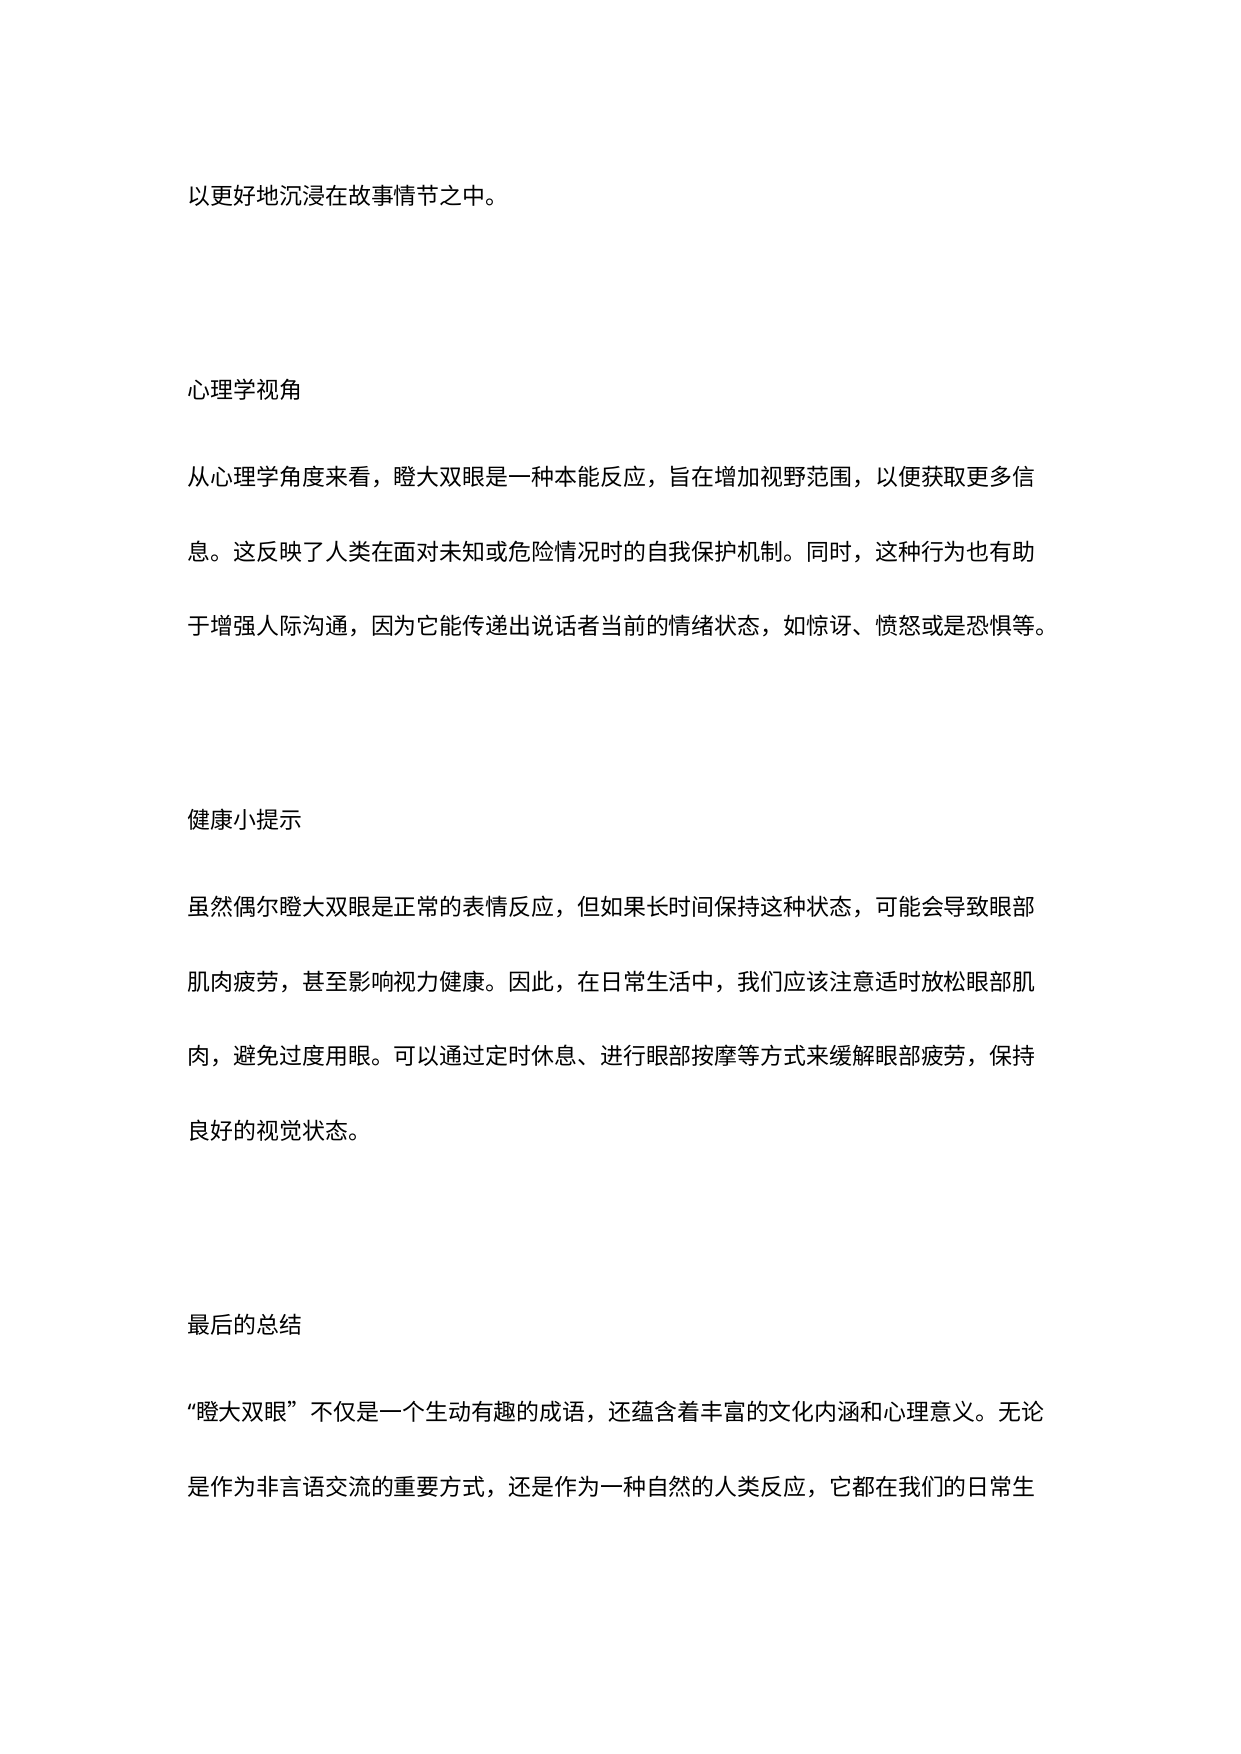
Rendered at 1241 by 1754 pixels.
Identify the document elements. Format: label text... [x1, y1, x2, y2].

text 虽然偶尔瞪大双眼是正常的表情反应，但如果长时间保持这种状态，可能会导致眼部肌肉疲劳，甚至影响视力健康。因此，在日常生活中，我们应该注意适时放松眼部肌肉，避免过度用眼。可以通过定时休息、进行眼部按摩等方式来缓解眼部疲劳，保持良好的视觉状态。 [187, 873, 1053, 1162]
text 最后的总结 [187, 1291, 1053, 1356]
text 心理学视角 [187, 356, 1053, 421]
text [187, 1378, 1053, 1518]
text 健康小提示 [187, 786, 1053, 851]
text 从心理学角度来看，瞪大双眼是一种本能反应，旨在增加视野范围，以便获取更多信息。这反映了人类在面对未知或危险情况时的自我保护机制。同时，这种行为也有助于增强人际沟通，因为它能传递出说话者当前的情绪状态，如惊讶、愤怒或是恐惧等。 [187, 443, 1053, 657]
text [187, 162, 1053, 227]
